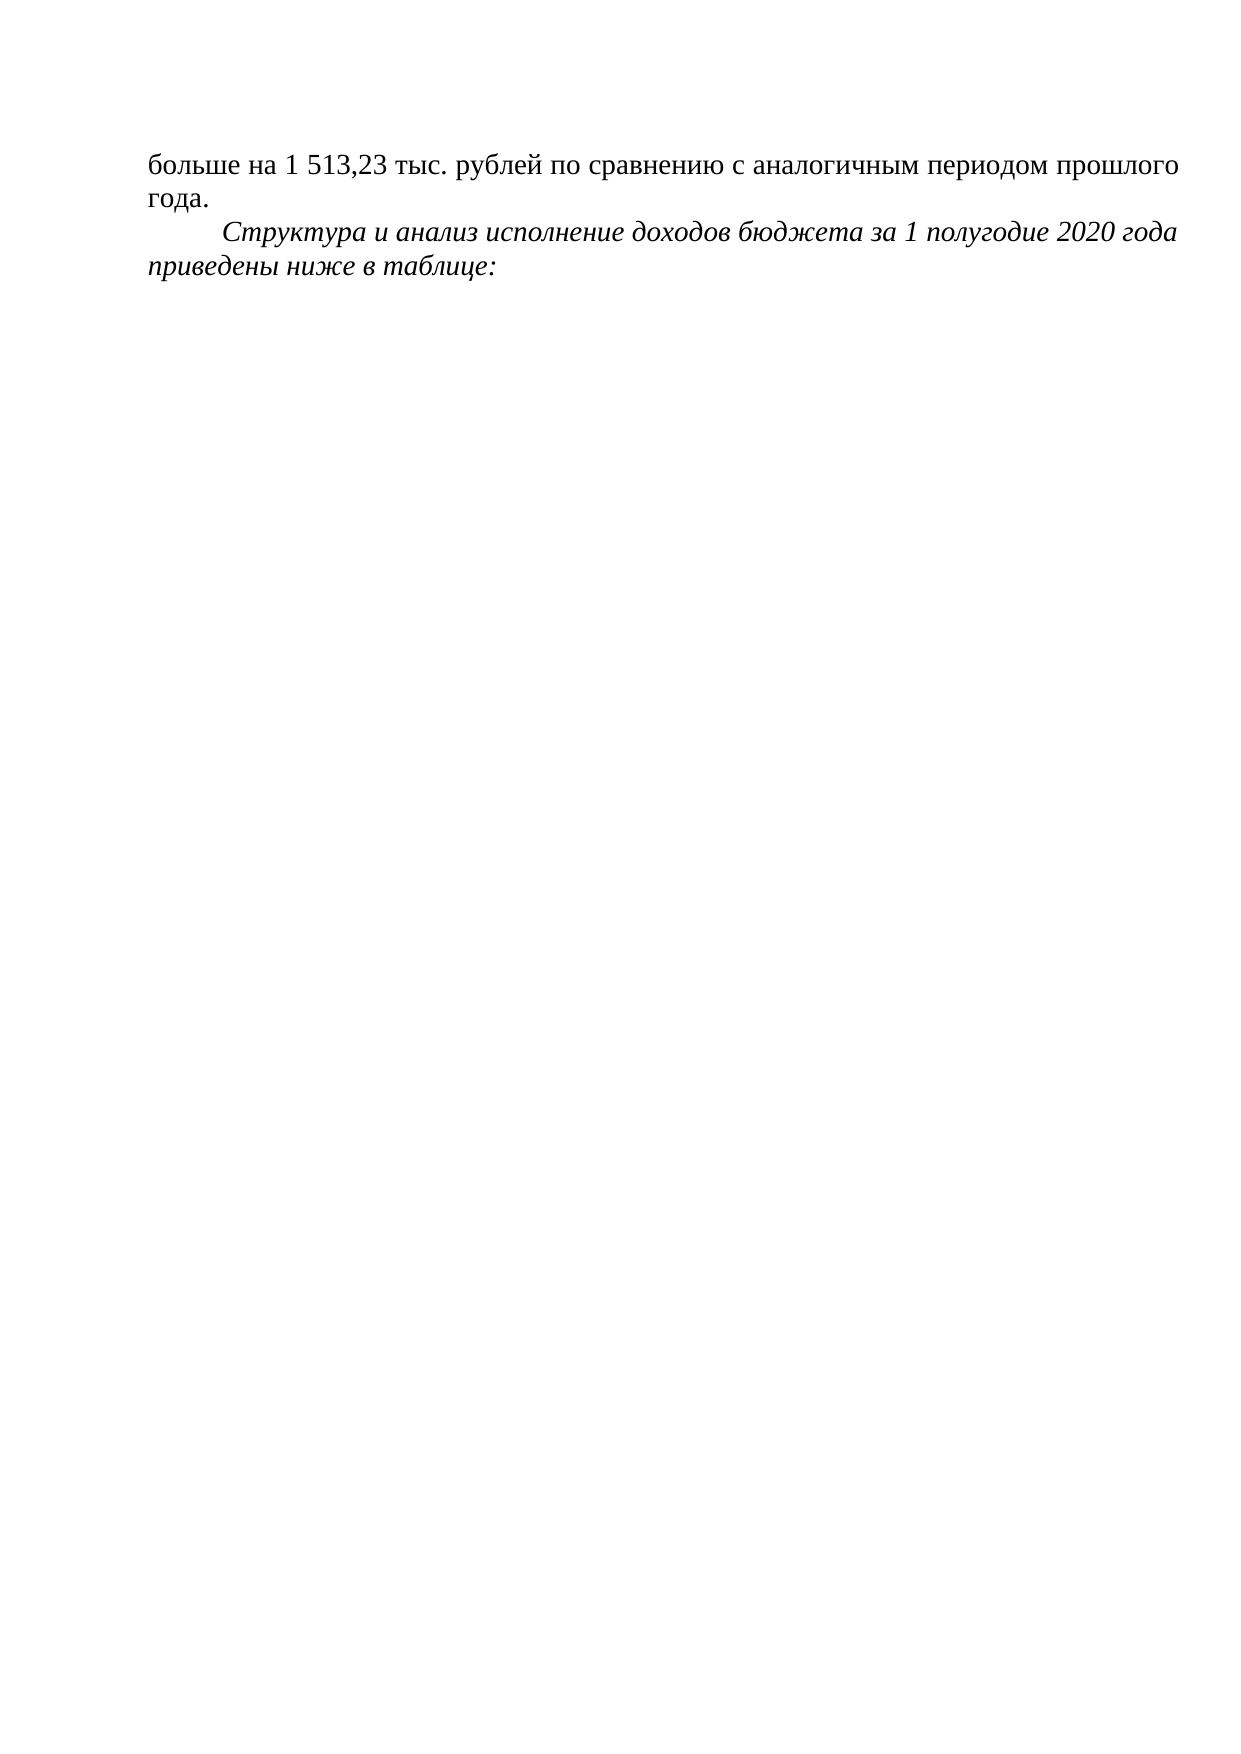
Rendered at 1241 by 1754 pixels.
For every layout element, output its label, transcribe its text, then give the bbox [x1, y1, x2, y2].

text Структура и анализ исполнение доходов бюджета за 1 полугодие 2020 года приведены ниже в таблице: [148, 214, 1181, 281]
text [148, 147, 1181, 214]
